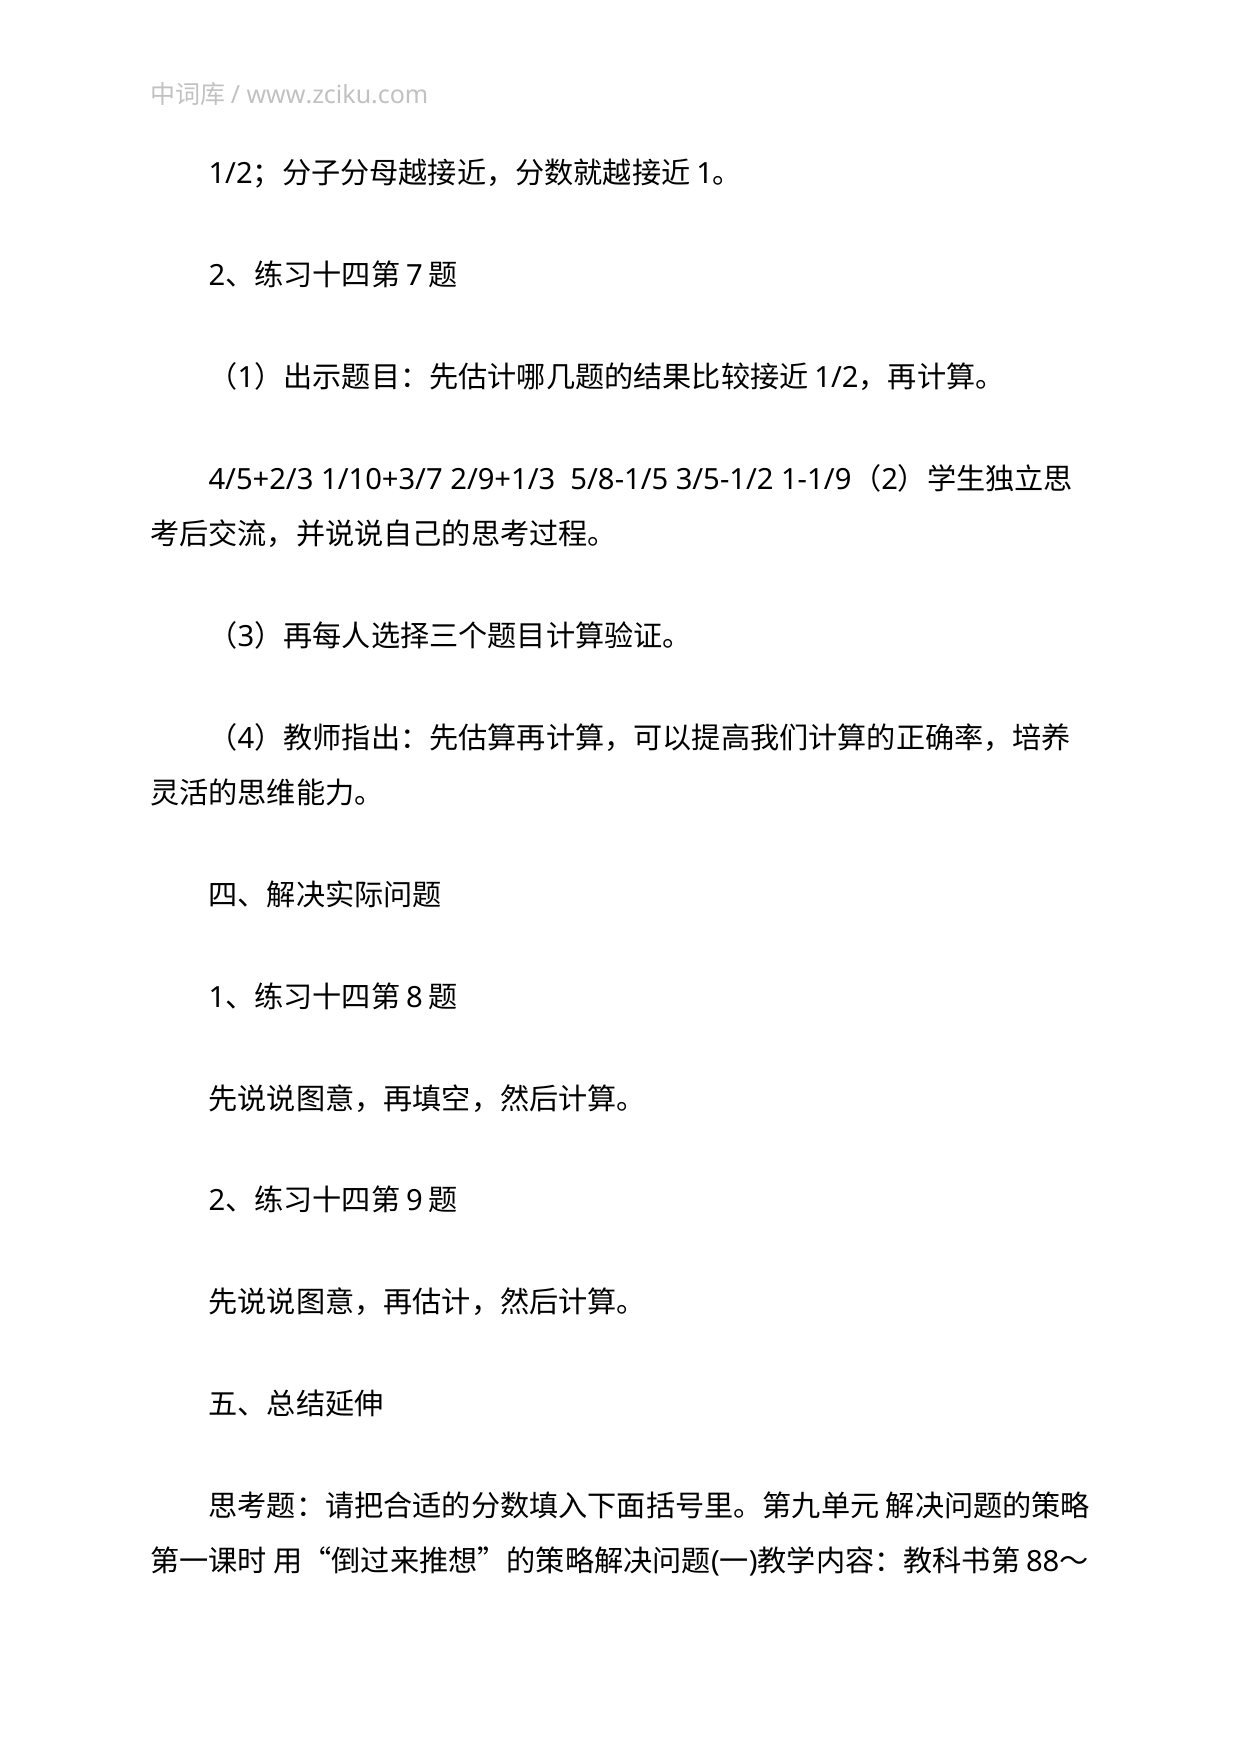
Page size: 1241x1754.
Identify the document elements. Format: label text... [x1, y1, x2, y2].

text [150, 1482, 1090, 1580]
text 4/5+2/3 1/10+3/7 2/9+1/3 5/8-1/5 3/5-1/2 1-1/9（2）学生独立思考后交流，并说说自己的思考过程。 [150, 456, 1090, 553]
text 2、练习十四第7题 [150, 252, 1090, 294]
text 先说说图意，再估计，然后计算。 [150, 1279, 1090, 1321]
text 先说说图意，再填空，然后计算。 [150, 1075, 1090, 1117]
text （1）出示题目：先估计哪几题的结果比较接近1/2，再计算。 [150, 354, 1090, 396]
text （3）再每人选择三个题目计算验证。 [150, 613, 1090, 655]
text （4）教师指出：先估算再计算，可以提高我们计算的正确率，培养灵活的思维能力。 [150, 715, 1090, 812]
text 1、练习十四第8题 [150, 973, 1090, 1016]
text 1/2；分子分母越接近，分数就越接近1。 [150, 150, 1090, 192]
text 2、练习十四第9题 [150, 1177, 1090, 1219]
text 五、总结延伸 [150, 1381, 1090, 1423]
text 四、解决实际问题 [150, 871, 1090, 914]
